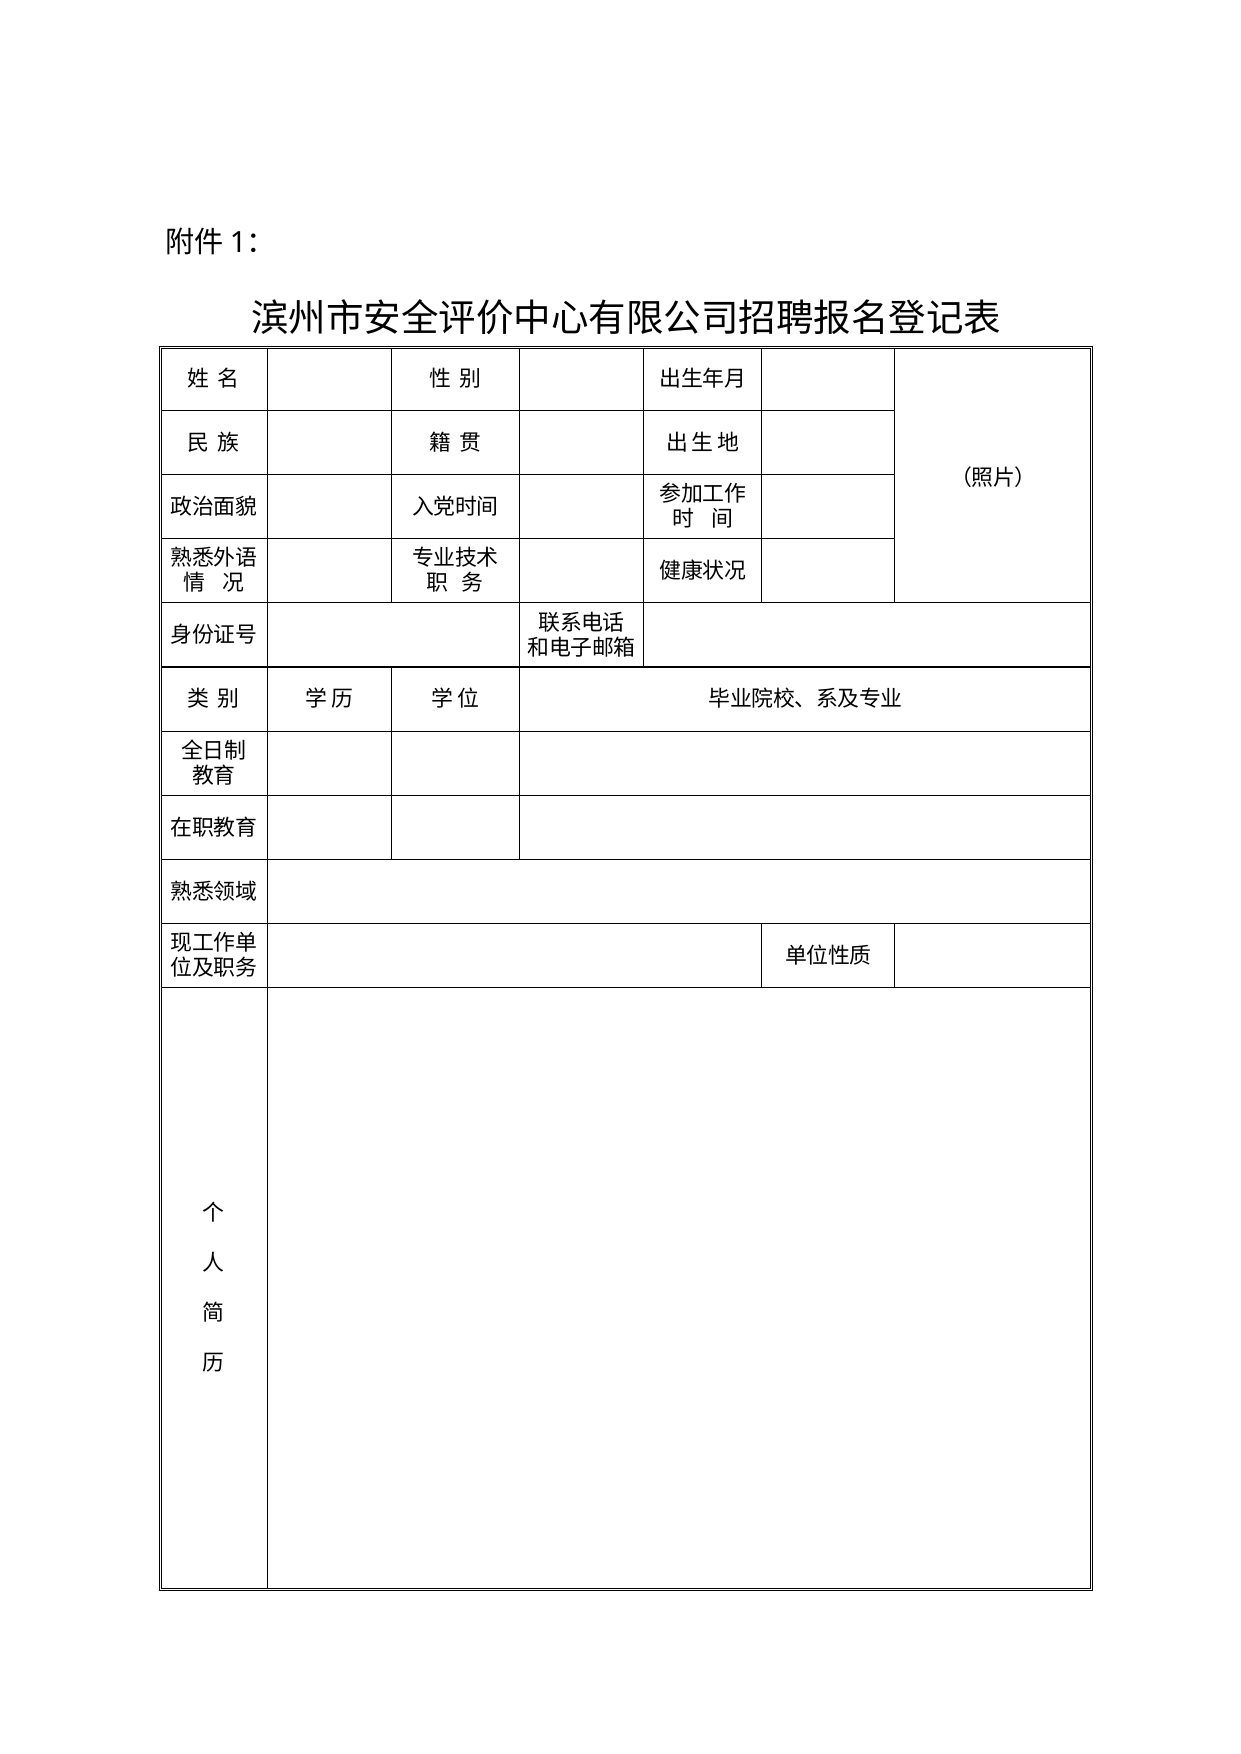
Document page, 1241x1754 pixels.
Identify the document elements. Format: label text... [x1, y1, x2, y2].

table_cell [268, 475, 391, 538]
table_cell [520, 475, 643, 538]
table_cell [520, 796, 1090, 859]
table_cell [644, 603, 1090, 666]
table_cell 政治面貌 [162, 475, 267, 538]
table_cell 在职教育 [162, 796, 267, 859]
table_cell 身份证号 [162, 603, 267, 666]
table_header 姓 名 [162, 349, 267, 410]
table_header （照片） [895, 349, 1090, 602]
table_cell [762, 539, 894, 602]
table_cell 个 人 简 历 [162, 988, 267, 1588]
table_cell [762, 411, 894, 474]
table_cell 健康状况 [644, 539, 761, 602]
table_cell [268, 796, 391, 859]
table_cell 毕业院校、系及专业 [520, 668, 1090, 731]
table_cell [520, 411, 643, 474]
table_cell 入党时间 [392, 475, 519, 538]
table_cell 出 生 地 [644, 411, 761, 474]
table_header 性 别 [392, 349, 519, 410]
table_header [762, 349, 894, 410]
table_cell 熟悉领域 [162, 860, 267, 923]
text 滨州市安全评价中心有限公司招聘报名登记表 [165, 273, 1087, 346]
table_cell 全日制 教育 [162, 732, 267, 795]
table_cell [392, 732, 519, 795]
table_cell [895, 924, 1090, 987]
table_cell 籍 贯 [392, 411, 519, 474]
table_cell 参加工作 时 间 [644, 475, 761, 538]
table_cell 民 族 [162, 411, 267, 474]
table_cell [268, 732, 391, 795]
table_cell 学 历 [268, 668, 391, 731]
table_cell 熟悉外语 情 况 [162, 539, 267, 602]
table_cell 类 别 [162, 668, 267, 731]
table_cell 联系电话 和电子邮箱 [520, 603, 643, 666]
table_cell 现工作单 位及职务 [162, 924, 267, 987]
table_cell [520, 539, 643, 602]
table_header 出生年月 [644, 349, 761, 410]
table_cell [268, 860, 1090, 923]
table_header [268, 349, 391, 410]
table_cell [392, 796, 519, 859]
table_header [520, 349, 643, 410]
table_cell 单位性质 [762, 924, 894, 987]
table_cell [762, 475, 894, 538]
table_cell 学 位 [392, 668, 519, 731]
table_cell [268, 539, 391, 602]
table_cell [268, 924, 761, 987]
table_cell [268, 988, 1090, 1588]
table_cell [268, 603, 519, 666]
table_cell 专业技术 职 务 [392, 539, 519, 602]
table_cell [520, 732, 1090, 795]
text 附件1： [165, 208, 1087, 273]
table_cell [268, 411, 391, 474]
